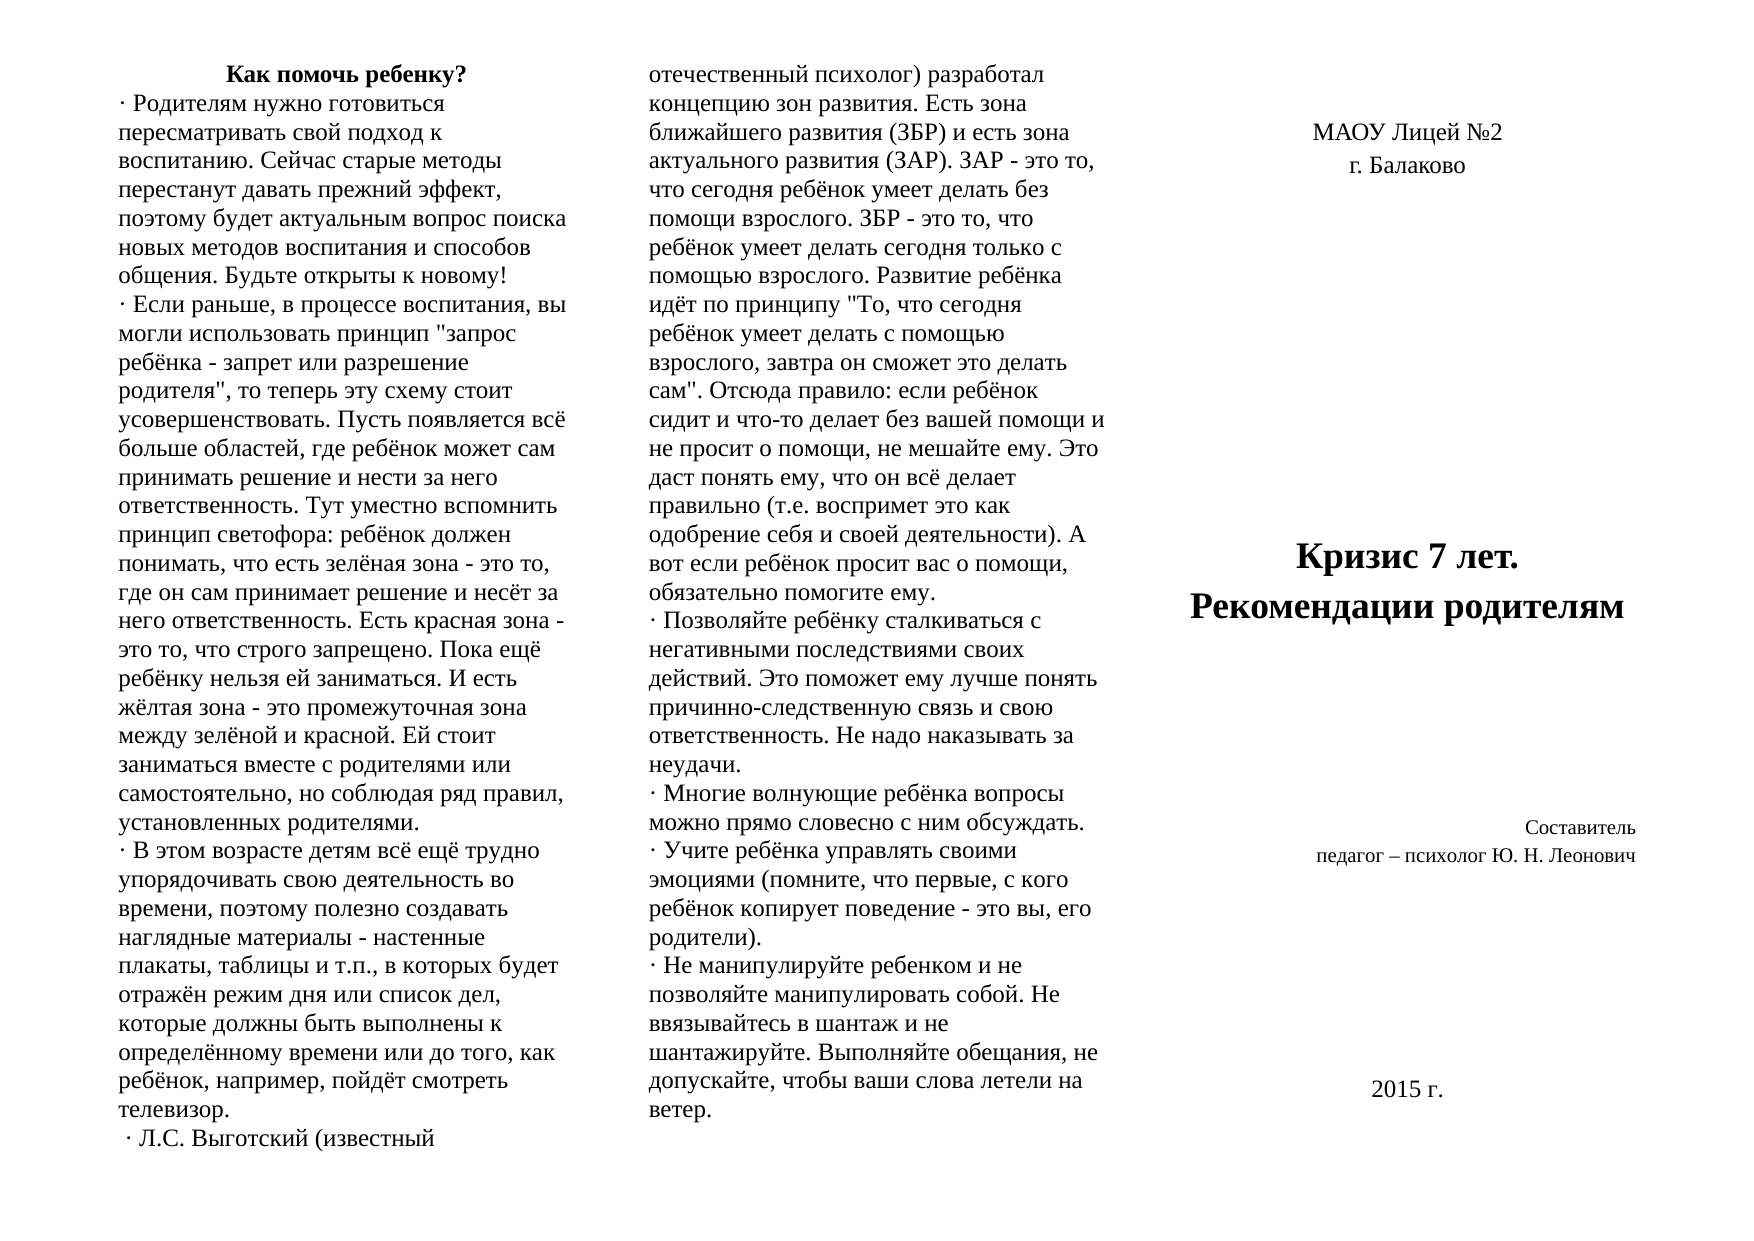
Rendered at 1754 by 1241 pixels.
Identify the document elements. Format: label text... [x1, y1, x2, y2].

subtitle 2015 г. [1179, 1074, 1636, 1103]
text · Не манипулируйте ребенком и не позволяйте манипулировать собой. Не ввязывайтесь в шантаж и не шантажируйте. Выполняйте обещания, не допускайте, чтобы ваши слова летели на ветер. [648, 950, 1105, 1123]
text педагог – психолог Ю. Н. Леонович [1179, 843, 1636, 867]
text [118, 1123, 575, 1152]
text · Позволяйте ребёнку сталкиваться с негативными последствиями своих действий. Это поможет ему лучше понять причинно-следственную связь и свою ответственность. Не надо наказывать за неудачи. [648, 605, 1105, 778]
text · Многие волнующие ребёнка вопросы можно прямо словесно с ним обсуждать. [648, 778, 1105, 835]
text Составитель [1179, 815, 1636, 839]
subtitle Как помочь ребенку? [118, 59, 575, 88]
text · Л.С. Выготский (известный отечественный психолог) разработал концепцию зон развития. Есть зона ближайшего развития (ЗБР) и есть зона актуального развития (ЗАР). ЗАР - это то, что сегодня ребёнок умеет делать без помощи взрослого. ЗБР - это то, что ребёнок умеет делать сегодня только с помощью взрослого. Развитие ребёнка идёт по принципу "То, что сегодня ребёнок умеет делать с помощью взрослого, завтра он сможет это делать сам". Отсюда правило: если ребёнок сидит и что-то делает без вашей помощи и не просит о помощи, не мешайте ему. Это даст понять ему, что он всё делает правильно (т.е. воспримет это как одобрение себя и своей деятельности). А вот если ребёнок просит вас о помощи, обязательно помогите ему. [648, 59, 1105, 605]
text · В этом возрасте детям всё ещё трудно упорядочивать свою деятельность во времени, поэтому полезно создавать наглядные материалы - настенные плакаты, таблицы и т.п., в которых будет отражён режим дня или список дел, которые должны быть выполнены к определённому времени или до того, как ребёнок, например, пойдёт смотреть телевизор. [118, 835, 575, 1123]
text МАОУ Лицей №2 [1179, 117, 1636, 145]
title Кризис 7 лет. Рекомендации родителям [1179, 533, 1636, 627]
text г. Балаково [1179, 150, 1636, 179]
text · Родителям нужно готовиться пересматривать свой подход к воспитанию. Сейчас старые методы перестанут давать прежний эффект, поэтому будет актуальным вопрос поиска новых методов воспитания и способов общения. Будьте открыты к новому! [118, 88, 575, 289]
text · Если раньше, в процессе воспитания, вы могли использовать принцип "запрос ребёнка - запрет или разрешение родителя", то теперь эту схему стоит усовершенствовать. Пусть появляется всё больше областей, где ребёнок может сам принимать решение и нести за него ответственность. Тут уместно вспомнить принцип светофора: ребёнок должен понимать, что есть зелёная зона - это то, где он сам принимает решение и несёт за него ответственность. Есть красная зона - это то, что строго запрещено. Пока ещё ребёнку нельзя ей заниматься. И есть жёлтая зона - это промежуточная зона между зелёной и красной. Ей стоит заниматься вместе с родителями или самостоятельно, но соблюдая ряд правил, установленных родителями. [118, 289, 575, 835]
text · Учите ребёнка управлять своими эмоциями (помните, что первые, с кого ребёнок копирует поведение - это вы, его родители). [648, 835, 1105, 950]
